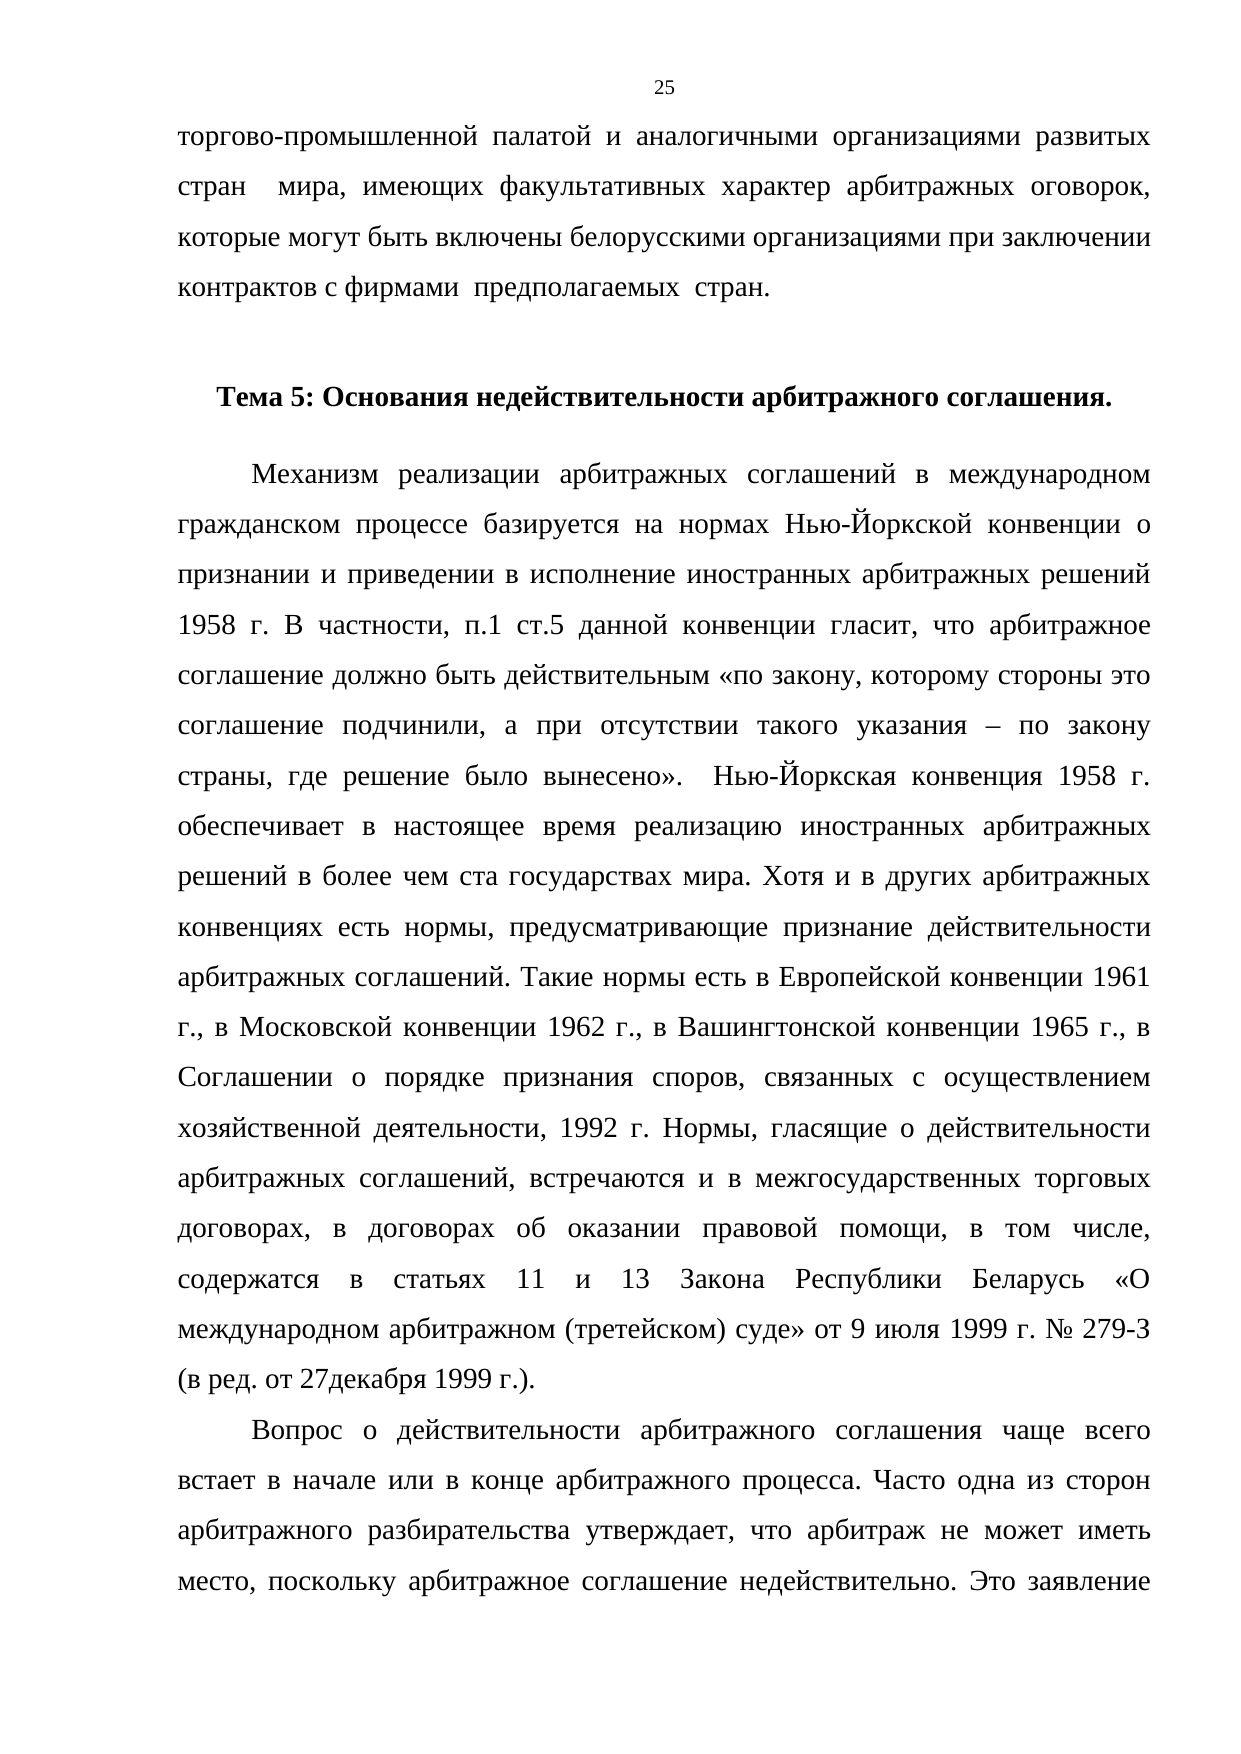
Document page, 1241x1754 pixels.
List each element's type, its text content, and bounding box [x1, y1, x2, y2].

text Тема 5: Основания недействительности арбитражного соглашения. [177, 379, 1152, 412]
text Механизм реализации арбитражных соглашений в международном гражданском процессе базируется на нормах Нью-Йоркской конвенции о признании и приведении в исполнение иностранных арбитражных решений 1958 г. В частности, п.1 ст.5 данной конвенции гласит, что арбитражное соглашение должно быть действительным «по закону, которому стороны это соглашение подчинили, а при отсутствии такого указания – по закону страны, где решение было вынесено». Нью-Йоркская конвенция 1958 г. обеспечивает в настоящее время реализацию иностранных арбитражных решений в более чем ста государствах мира. Хотя и в других арбитражных конвенциях есть нормы, предусматривающие признание действительности арбитражных соглашений. Такие нормы есть в Европейской конвенции 1961 г., в Московской конвенции 1962 г., в Вашингтонской конвенции 1965 г., в Соглашении о порядке признания споров, связанных с осуществлением хозяйственной деятельности, 1992 г. Нормы, гласящие о действительности арбитражных соглашений, встречаются и в межгосударственных торговых договорах, в договорах об оказании правовой помощи, в том числе, содержатся в статьях 11 и 13 Закона Республики Беларусь «О международном арбитражном (третейском) суде» от 9 июля 1999 г. № 279-З (в ред. от 27декабря 1999 г.). [177, 456, 1152, 1395]
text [177, 118, 1152, 303]
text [177, 1412, 1152, 1596]
